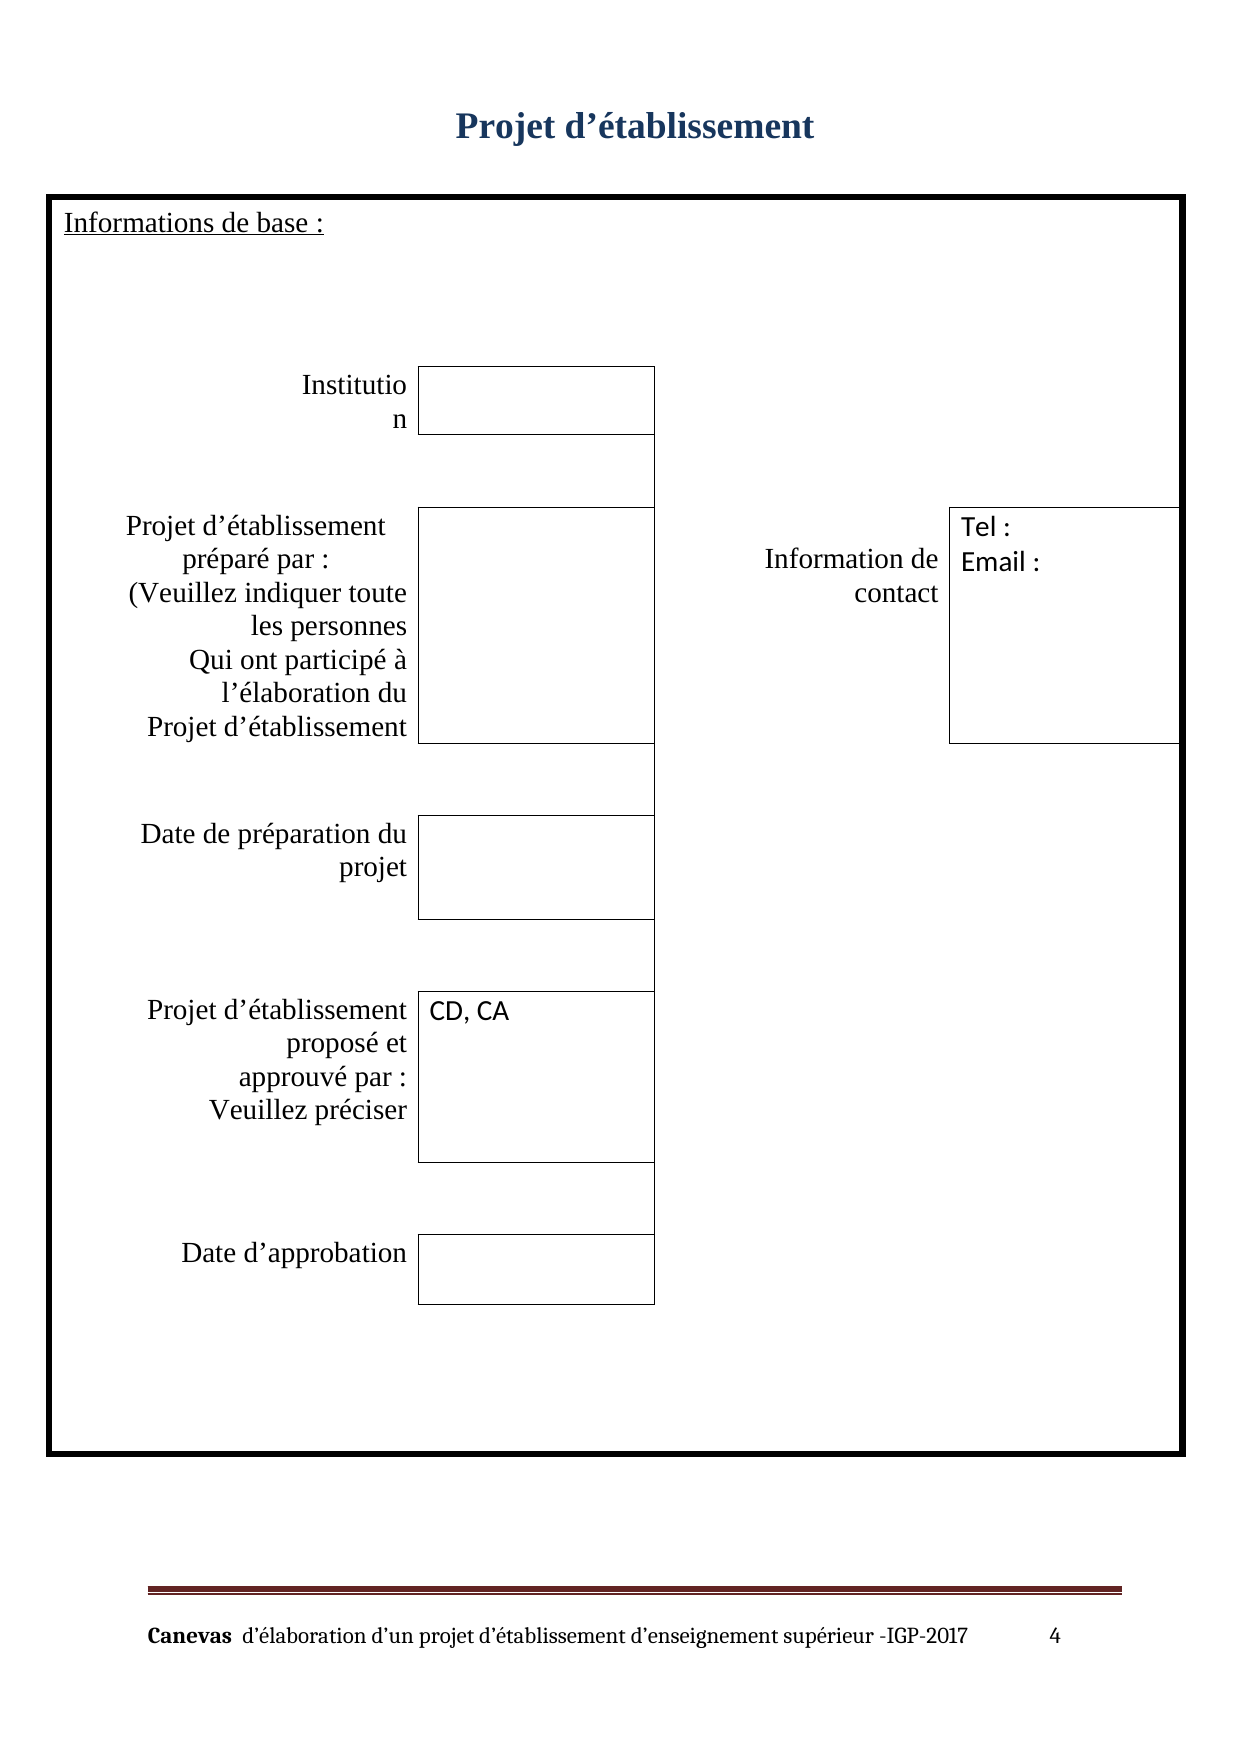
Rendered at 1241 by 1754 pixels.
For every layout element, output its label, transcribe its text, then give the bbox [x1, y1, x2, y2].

text Projet d’établissement [148, 103, 1122, 147]
